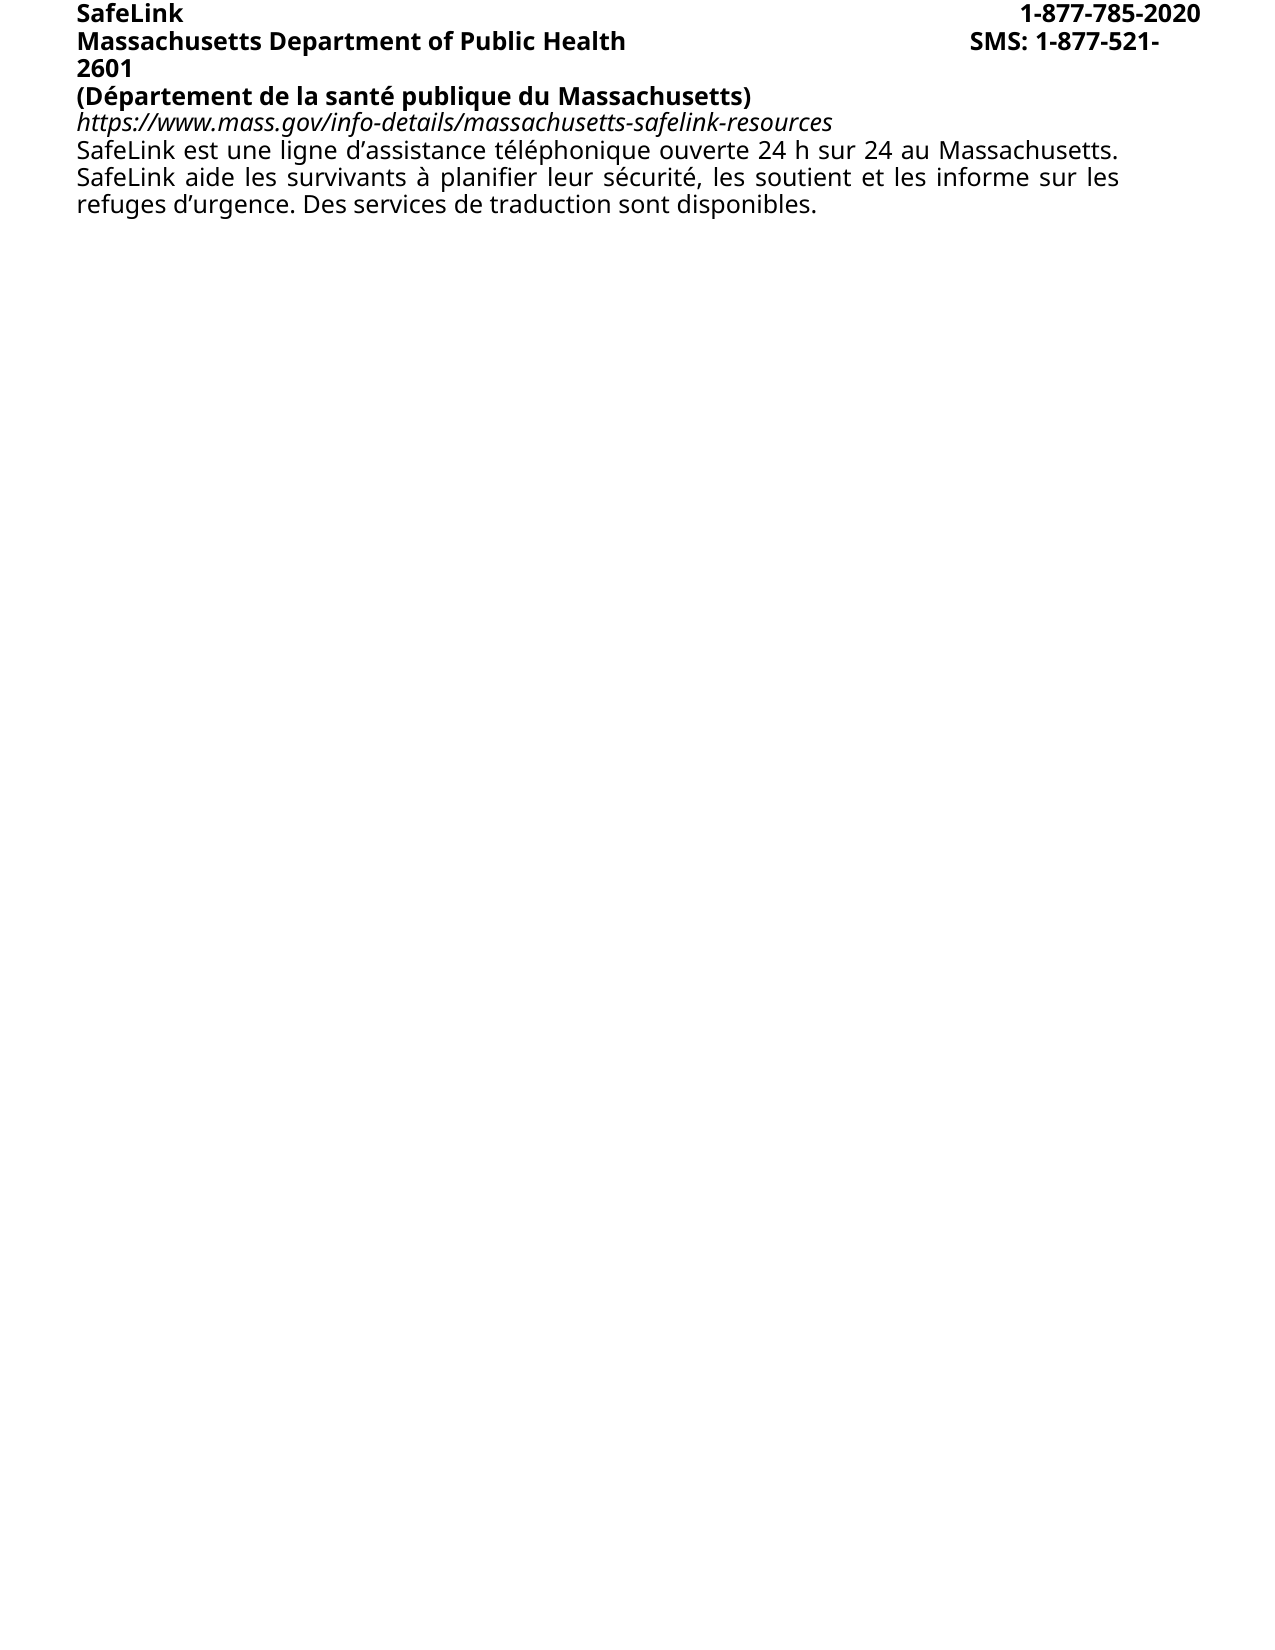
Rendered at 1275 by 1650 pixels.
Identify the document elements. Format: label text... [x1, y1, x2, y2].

text Massachusetts Department of Public Health SMS: 1-877-521-2601 [76, 29, 1199, 83]
text https://www.mass.gov/info-details/massachusetts-safelink-resources [76, 111, 1275, 137]
text (Département de la santé publique du Massachusetts) [76, 83, 1199, 111]
subtitle SafeLink 1-877-785-2020 [76, 0, 1275, 28]
text SafeLink est une ligne d’assistance téléphonique ouverte 24 h sur 24 au Massachusetts. SafeLink aide les survivants à planifier leur sécurité, les soutient et les informe sur les refuges d’urgence. Des services de traduction sont disponibles. [76, 138, 1120, 219]
